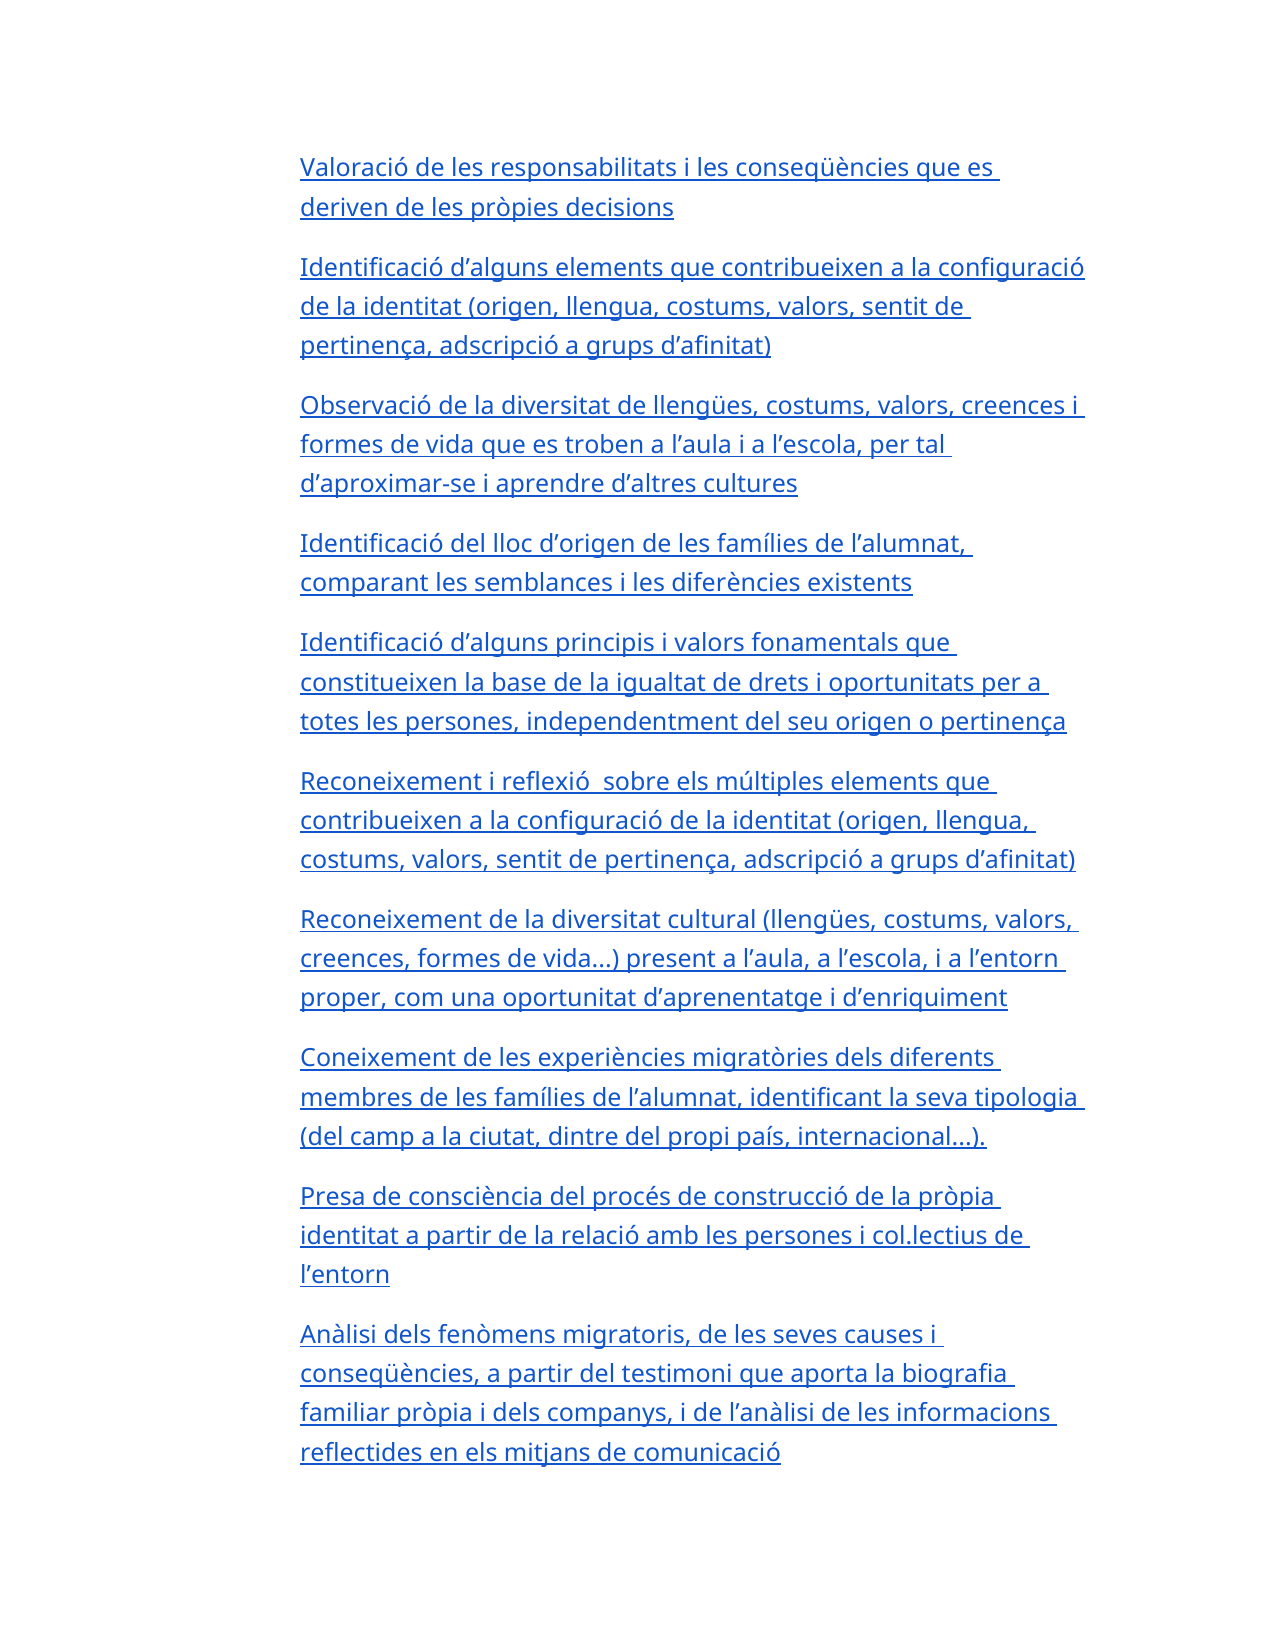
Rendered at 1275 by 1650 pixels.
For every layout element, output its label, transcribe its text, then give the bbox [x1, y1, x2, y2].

text Reconeixement de la diversitat cultural (llengües, costums, valors, creences, formes de vida...) present a l’aula, a l’escola, i a l’entorn proper, com una oportunitat d’aprenentatge i d’enriquiment [300, 902, 1087, 1014]
text Observació de la diversitat de llengües, costums, valors, creences i formes de vida que es troben a l’aula i a l’escola, per tal d’aproximar-se i aprendre d’altres cultures [300, 387, 1087, 500]
text Identificació d’alguns elements que contribueixen a la configuració de la identitat (origen, llengua, costums, valors, sentit de pertinença, adscripció a grups d’afinitat) [300, 249, 1087, 362]
text Identificació d’alguns principis i valors fonamentals que constitueixen la base de la igualtat de drets i oportunitats per a totes les persones, independentment del seu origen o pertinença [300, 625, 1087, 737]
text Anàlisi dels fenòmens migratoris, de les seves causes i conseqüències, a partir del testimoni que aporta la biografia familiar pròpia i dels companys, i de l’anàlisi de les informacions reflectides en els mitjans de comunicació [300, 1317, 1087, 1468]
text Presa de consciència del procés de construcció de la pròpia identitat a partir de la relació amb les persones i col.lectius de l’entorn [300, 1178, 1087, 1291]
text Valoració de les responsabilitats i les conseqüències que es deriven de les pròpies decisions [300, 150, 1087, 223]
text Identificació del lloc d’origen de les famílies de l’alumnat, comparant les semblances i les diferències existents [300, 526, 1087, 599]
text Coneixement de les experiències migratòries dels diferents membres de les famílies de l’alumnat, identificant la seva tipologia (del camp a la ciutat, dintre del propi país, internacional...). [300, 1040, 1087, 1152]
text Reconeixement i reflexió sobre els múltiples elements que contribueixen a la configuració de la identitat (origen, llengua, costums, valors, sentit de pertinença, adscripció a grups d’afinitat) [300, 763, 1087, 876]
